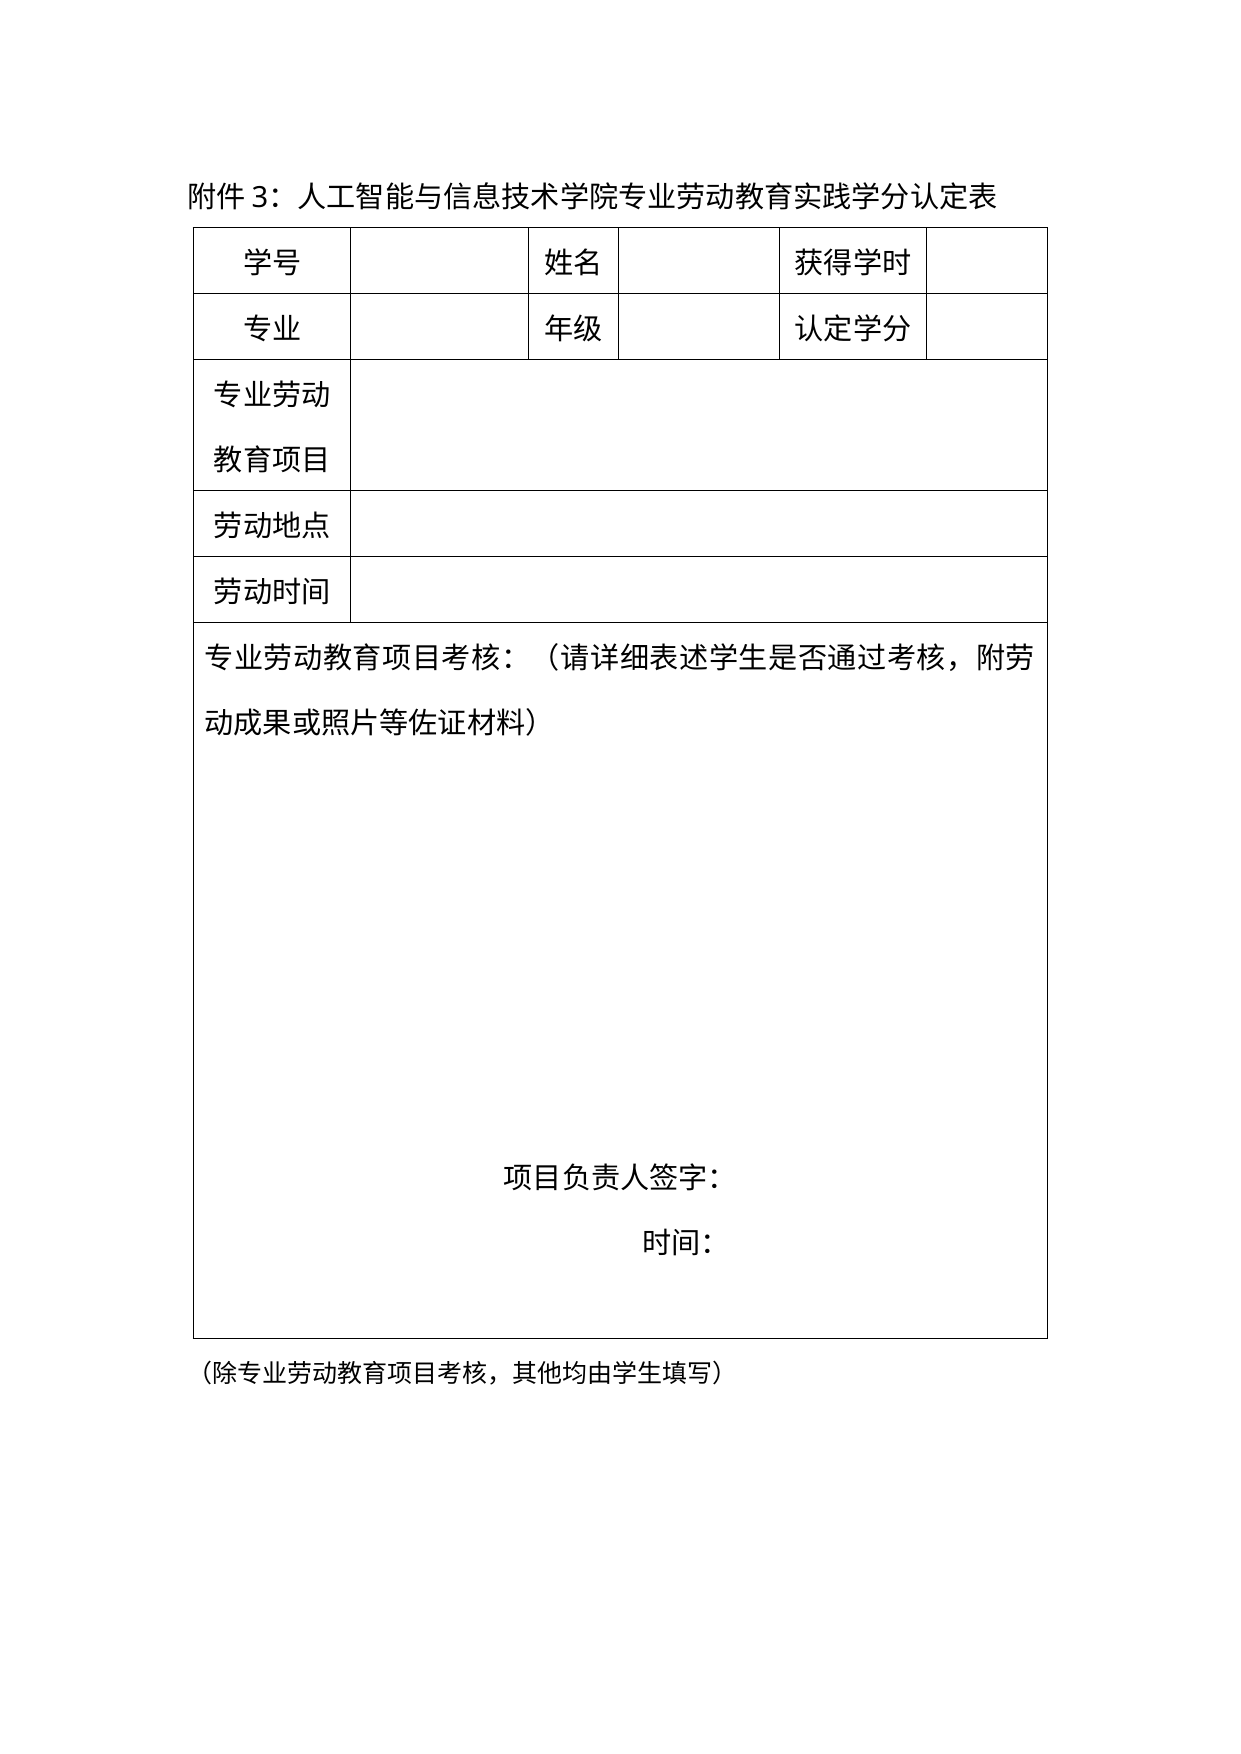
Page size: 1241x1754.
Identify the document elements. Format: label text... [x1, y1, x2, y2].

table_cell [619, 294, 779, 359]
table_cell 认定学分 [780, 294, 926, 359]
table_header [351, 228, 528, 293]
table_cell 劳动时间 [194, 557, 350, 622]
text 附件3：人工智能与信息技术学院专业劳动教育实践学分认定表 [187, 162, 1053, 227]
table_cell 专业 [194, 294, 350, 359]
table_header 获得学时 [780, 228, 926, 293]
text （除专业劳动教育项目考核，其他均由学生填写） [187, 1339, 1053, 1404]
table_cell 专业劳动教育项目考核：（请详细表述学生是否通过考核，附劳动成果或照片等佐证材料） 项目负责人签字： 时间： [194, 623, 1047, 1338]
table_header 学号 [194, 228, 350, 293]
table_header 姓名 [529, 228, 618, 293]
table_cell 劳动地点 [194, 491, 350, 556]
table_cell 年级 [529, 294, 618, 359]
table_cell [927, 294, 1047, 359]
table_header [927, 228, 1047, 293]
table_cell 专业劳动教育项目 [194, 360, 350, 490]
table_cell [351, 557, 1047, 622]
table_header [619, 228, 779, 293]
table_cell [351, 491, 1047, 556]
table_cell [351, 294, 528, 359]
table_cell [351, 360, 1047, 490]
